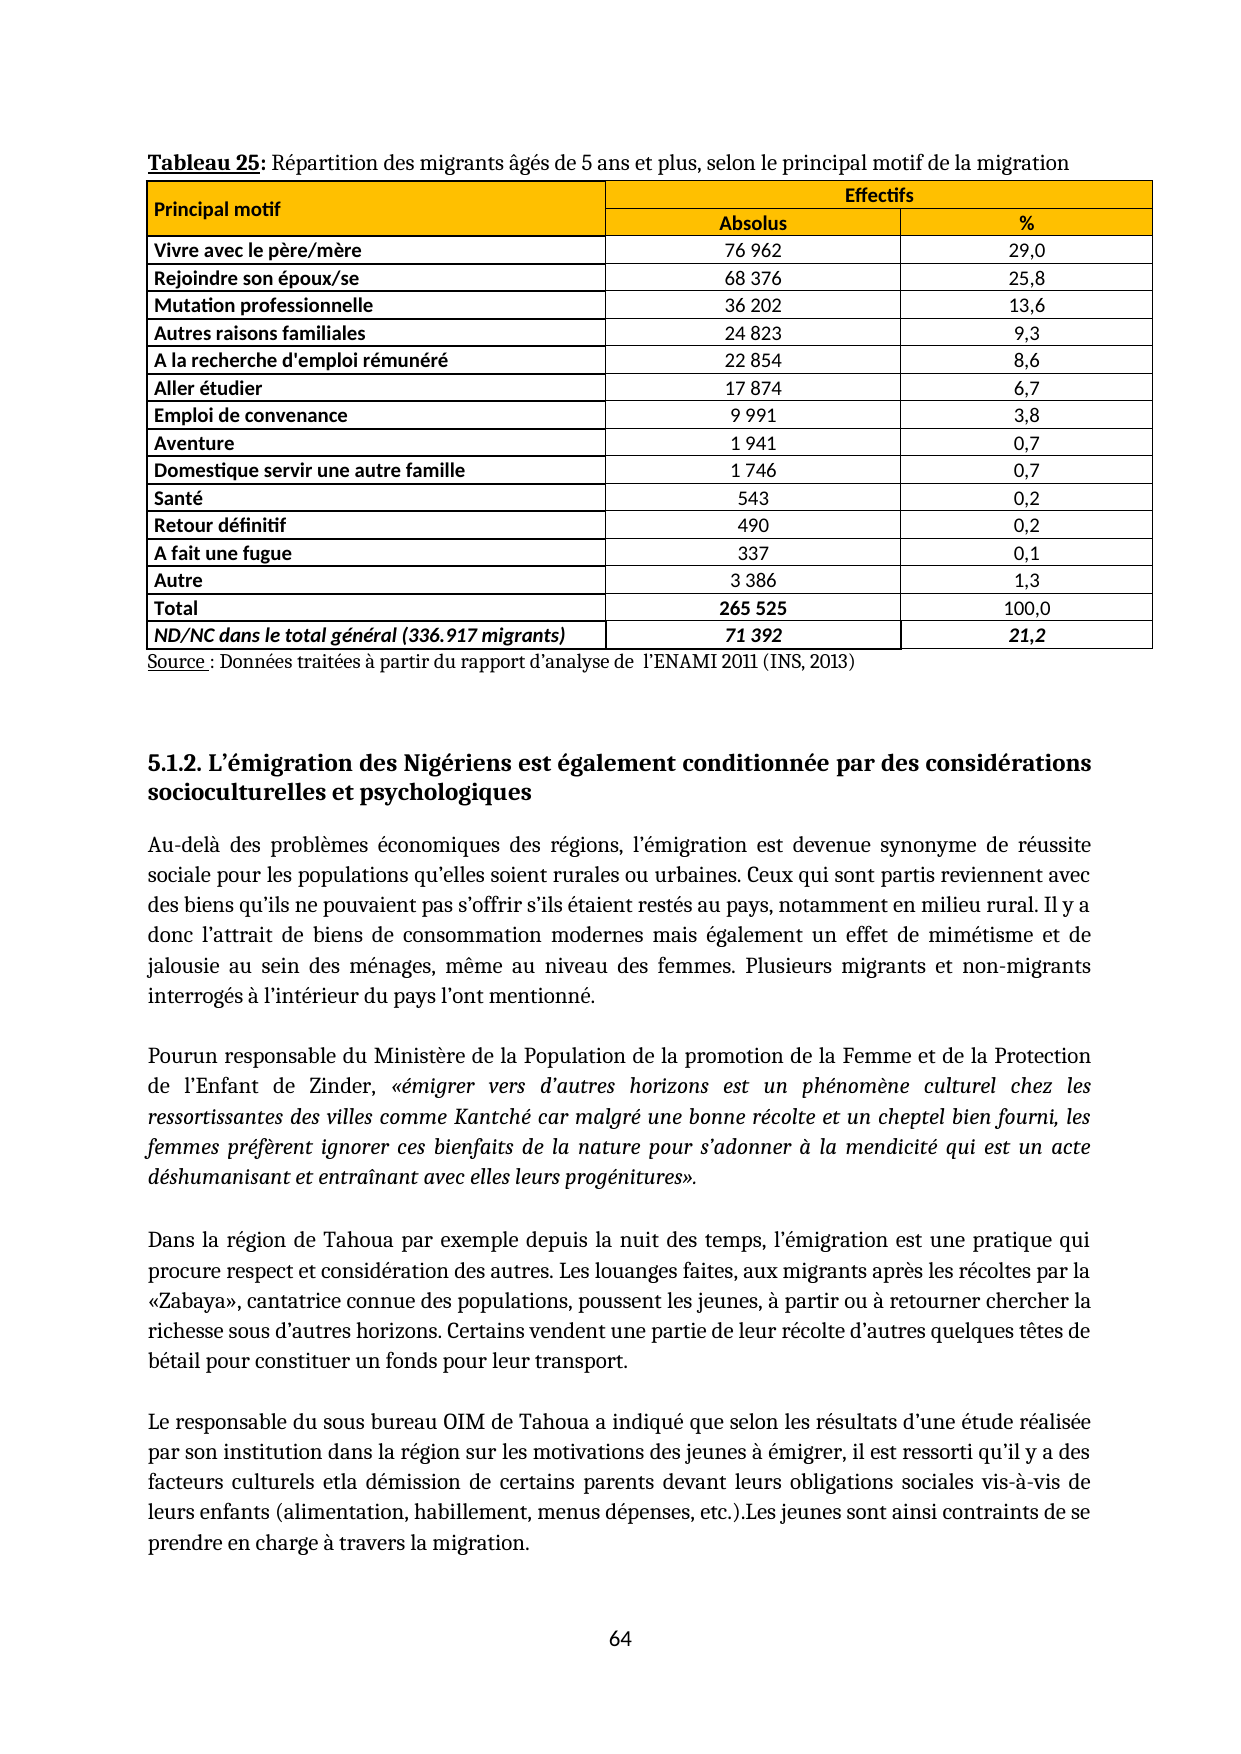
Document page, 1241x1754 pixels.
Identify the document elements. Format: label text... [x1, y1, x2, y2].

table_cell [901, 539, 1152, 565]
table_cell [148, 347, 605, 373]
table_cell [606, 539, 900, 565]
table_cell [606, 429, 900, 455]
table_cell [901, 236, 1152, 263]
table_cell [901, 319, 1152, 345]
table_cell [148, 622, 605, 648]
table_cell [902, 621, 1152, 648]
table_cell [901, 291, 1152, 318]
text Dans la région de Tahoua par exemple depuis la nuit des temps, l’émigration est une pratique qui procure respect et considération des autres. Les louanges faites, aux migrants après les récoltes par la «Zabaya», cantatrice connue des populations, poussent les jeunes, à partir ou à retourner chercher la richesse sous d’autres horizons. Certains vendent une partie de leur récolte d’autres quelques têtes de bétail pour constituer un fonds pour leur transport. [148, 1227, 1092, 1374]
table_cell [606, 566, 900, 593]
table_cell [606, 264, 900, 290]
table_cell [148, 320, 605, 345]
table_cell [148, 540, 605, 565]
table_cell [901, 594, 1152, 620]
text Tableau 25: Répartition des migrants âgés de 5 ans et plus, selon le principal motif de la migration [148, 150, 1092, 176]
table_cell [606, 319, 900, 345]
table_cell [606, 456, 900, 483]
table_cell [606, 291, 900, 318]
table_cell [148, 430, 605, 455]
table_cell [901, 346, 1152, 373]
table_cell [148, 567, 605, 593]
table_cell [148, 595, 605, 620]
subtitle 5.1.2. L’émigration des Nigériens est également conditionnée par des considérations socioculturelles et psychologiques [148, 749, 1092, 807]
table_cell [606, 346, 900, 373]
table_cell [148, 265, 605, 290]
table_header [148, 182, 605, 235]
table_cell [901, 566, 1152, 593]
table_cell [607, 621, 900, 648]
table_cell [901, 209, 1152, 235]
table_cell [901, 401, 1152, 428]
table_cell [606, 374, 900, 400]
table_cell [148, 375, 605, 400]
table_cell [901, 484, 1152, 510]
text Le responsable du sous bureau OIM de Tahoua a indiqué que selon les résultats d’une étude réalisée par son institution dans la région sur les motivations des jeunes à émigrer, il est ressorti qu’il y a des facteurs culturels etla démission de certains parents devant leurs obligations sociales vis-à-vis de leurs enfants (alimentation, habillement, menus dépenses, etc.).Les jeunes sont ainsi contraints de se prendre en charge à travers la migration. [148, 1408, 1092, 1556]
text Au-delà des problèmes économiques des régions, l’émigration est devenue synonyme de réussite sociale pour les populations qu’elles soient rurales ou urbaines. Ceux qui sont partis reviennent avec des biens qu’ils ne pouvaient pas s’offrir s’ils étaient restés au pays, notamment en milieu rural. Il y a donc l’attrait de biens de consommation modernes mais également un effet de mimétisme et de jalousie au sein des ménages, même au niveau des femmes. Plusieurs migrants et non-migrants interrogés à l’intérieur du pays l’ont mentionné. [148, 832, 1092, 1009]
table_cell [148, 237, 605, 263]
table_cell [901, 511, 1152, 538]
text Pourun responsable du Ministère de la Population de la promotion de la Femme et de la Protection de l’Enfant de Zinder, «émigrer vers d’autres horizons est un phénomène culturel chez les ressortissantes des villes comme Kantché car malgré une bonne récolte et un cheptel bien fourni, les femmes préfèrent ignorer ces bienfaits de la nature pour s’adonner à la mendicité qui est un acte déshumanisant et entraînant avec elles leurs progénitures». [148, 1043, 1092, 1190]
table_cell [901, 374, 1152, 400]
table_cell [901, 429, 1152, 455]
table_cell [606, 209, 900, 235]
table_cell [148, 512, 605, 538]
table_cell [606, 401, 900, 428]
text Source : Données traitées à partir du rapport d’analyse de l’ENAMI 2011 (INS, 2013) [148, 650, 1092, 674]
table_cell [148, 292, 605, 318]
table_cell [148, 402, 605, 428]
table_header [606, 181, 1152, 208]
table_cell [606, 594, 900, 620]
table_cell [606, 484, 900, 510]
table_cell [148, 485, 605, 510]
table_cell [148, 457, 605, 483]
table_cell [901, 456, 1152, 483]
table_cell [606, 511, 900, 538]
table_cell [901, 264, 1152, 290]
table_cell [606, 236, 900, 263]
